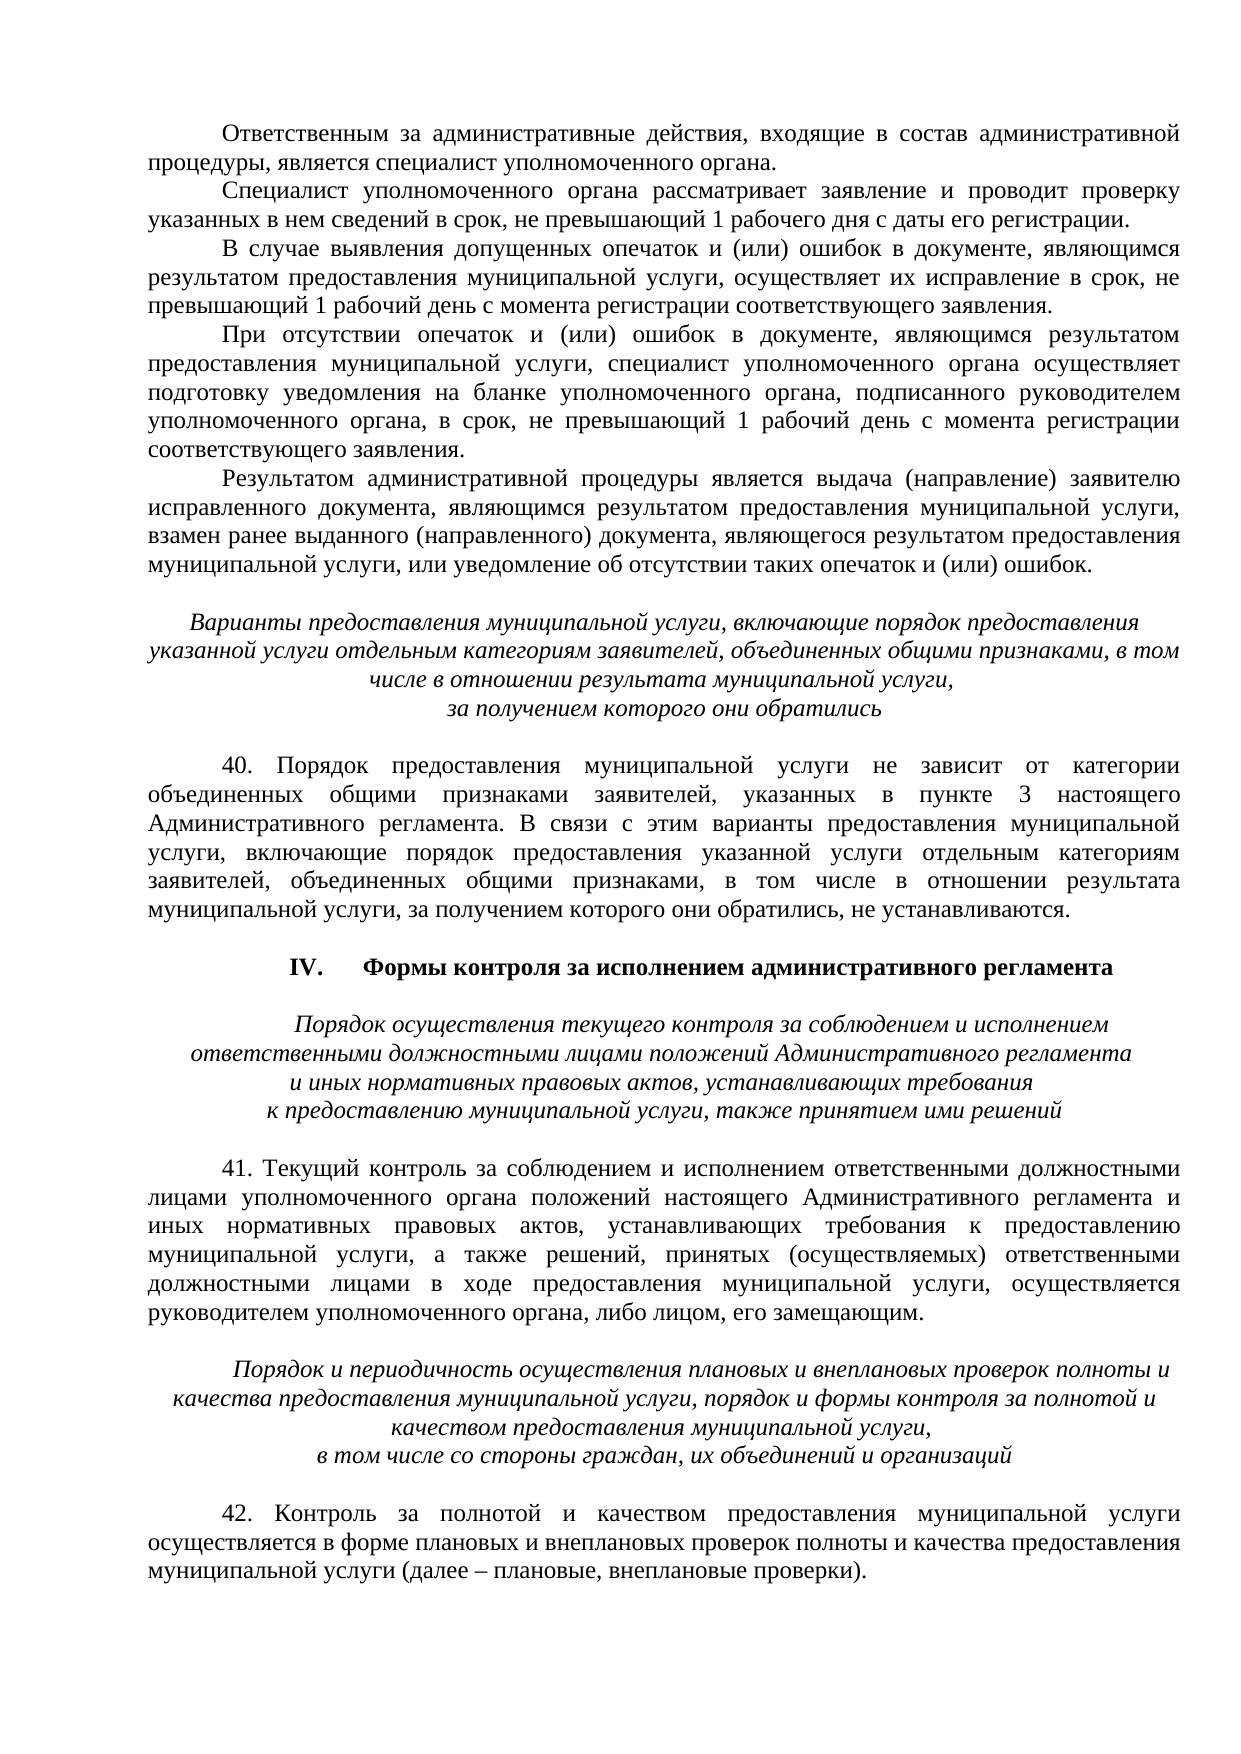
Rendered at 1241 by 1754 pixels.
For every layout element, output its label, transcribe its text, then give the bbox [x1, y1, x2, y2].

text Результатом административной процедуры является выдача (направление) заявителю исправленного документа, являющимся результатом предоставления муниципальной услуги, взамен ранее выданного (направленного) документа, являющегося результатом предоставления муниципальной услуги, или уведомление об отсутствии таких опечаток и (или) ошибок. [148, 463, 1181, 578]
text 42. Контроль за полнотой и качеством предоставления муниципальной услуги осуществляется в форме плановых и внеплановых проверок полноты и качества предоставления муниципальной услуги (далее – плановые, внеплановые проверки). [148, 1498, 1181, 1584]
text Порядок осуществления текущего контроля за соблюдением и исполнением ответственными должностными лицами положений Административного регламента и иных нормативных правовых актов, устанавливающих требования к предоставлению муниципальной услуги, также принятием ими решений [148, 1009, 1181, 1124]
text Варианты предоставления муниципальной услуги, включающие порядок предоставления указанной услуги отдельным категориям заявителей, объединенных общими признаками, в том числе в отношении результата муниципальной услуги, за получением которого они обратились [148, 607, 1181, 722]
text При отсутствии опечаток и (или) ошибок в документе, являющимся результатом предоставления муниципальной услуги, специалист уполномоченного органа осуществляет подготовку уведомления на бланке уполномоченного органа, подписанного руководителем уполномоченного органа, в срок, не превышающий 1 рабочий день с момента регистрации соответствующего заявления. [148, 319, 1181, 463]
text Ответственным за административные действия, входящие в состав административной процедуры, является специалист уполномоченного органа. [148, 118, 1181, 176]
text 41. Текущий контроль за соблюдением и исполнением ответственными должностными лицами уполномоченного органа положений настоящего Административного регламента и иных нормативных правовых актов, устанавливающих требования к предоставлению муниципальной услуги, а также решений, принятых (осуществляемых) ответственными должностными лицами в ходе предоставления муниципальной услуги, осуществляется руководителем уполномоченного органа, либо лицом, его замещающим. [148, 1153, 1181, 1326]
text В случае выявления допущенных опечаток и (или) ошибок в документе, являющимся результатом предоставления муниципальной услуги, осуществляет их исправление в срок, не превышающий 1 рабочий день с момента регистрации соответствующего заявления. [148, 233, 1181, 319]
text IV. Формы контроля за исполнением административного регламента [148, 952, 1181, 981]
text Специалист уполномоченного органа рассматривает заявление и проводит проверку указанных в нем сведений в срок, не превышающий 1 рабочего дня с даты его регистрации. [148, 176, 1181, 233]
text Порядок и периодичность осуществления плановых и внеплановых проверок полноты и качества предоставления муниципальной услуги, порядок и формы контроля за полнотой и качеством предоставления муниципальной услуги, в том числе со стороны граждан, их объединений и организаций [148, 1354, 1181, 1469]
text 40. Порядок предоставления муниципальной услуги не зависит от категории объединенных общими признаками заявителей, указанных в пункте 3 настоящего Административного регламента. В связи с этим варианты предоставления муниципальной услуги, включающие порядок предоставления указанной услуги отдельным категориям заявителей, объединенных общими признаками, в том числе в отношении результата муниципальной услуги, за получением которого они обратились, не устанавливаются. [148, 751, 1181, 923]
